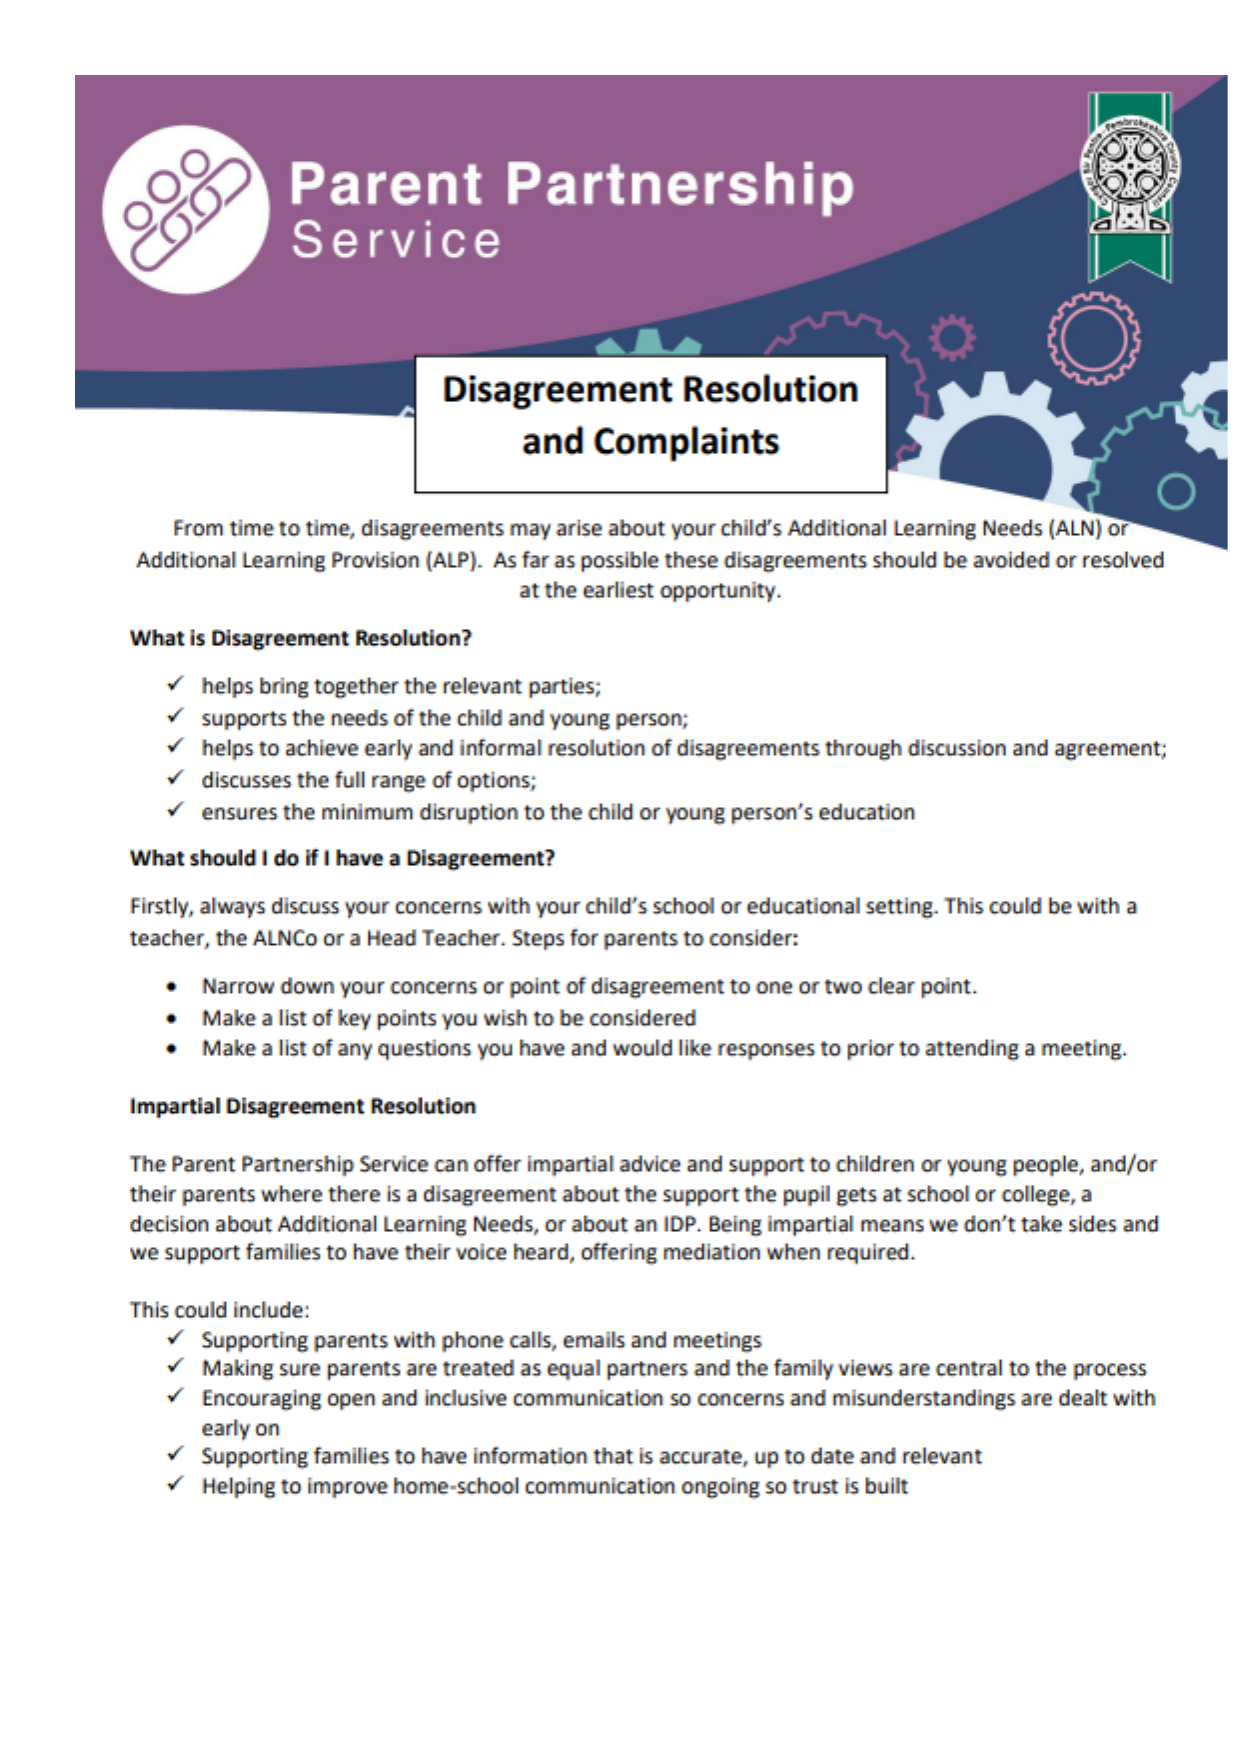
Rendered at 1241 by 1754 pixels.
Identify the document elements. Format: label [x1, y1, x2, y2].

picture [75, 75, 1228, 1562]
